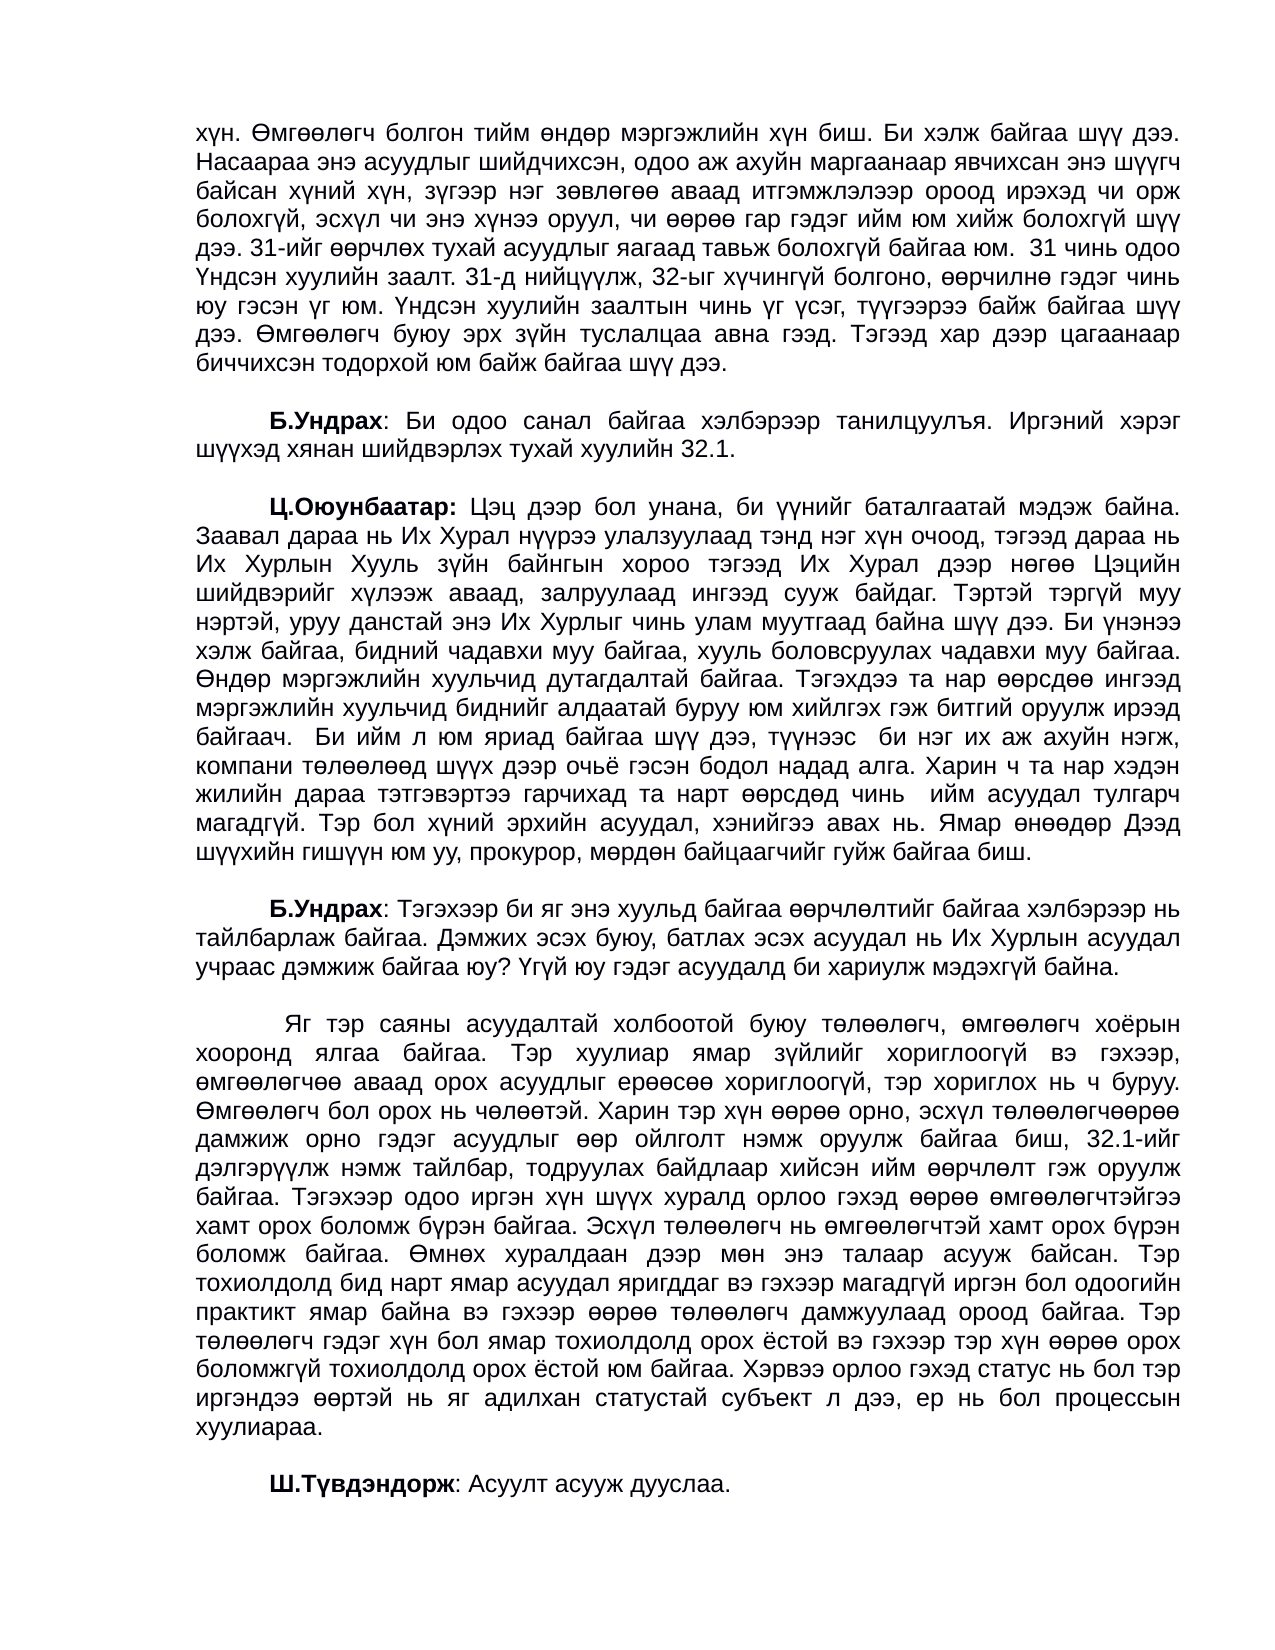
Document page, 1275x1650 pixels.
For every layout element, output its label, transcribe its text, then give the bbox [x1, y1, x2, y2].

text Яг тэр саяны асуудалтай холбоотой буюу төлөөлөгч, өмгөөлөгч хоёрын хооронд ялгаа байгаа. Тэр хуулиар ямар зүйлийг хориглоогүй вэ гэхээр, өмгөөлөгчөө аваад орох асуудлыг ерөөсөө хориглоогүй, тэр хориглох нь ч буруу. Өмгөөлөгч бол орох нь чөлөөтэй. Харин тэр хүн өөрөө орно, эсхүл төлөөлөгчөөрөө дамжиж орно гэдэг асуудлыг өөр ойлголт нэмж оруулж байгаа биш, 32.1-ийг дэлгэрүүлж нэмж тайлбар, тодруулах байдлаар хийсэн ийм өөрчлөлт гэж оруулж байгаа. Тэгэхээр одоо иргэн хүн шүүх хуралд орлоо гэхэд өөрөө өмгөөлөгчтэйгээ хамт орох боломж бүрэн байгаа. Эсхүл төлөөлөгч нь өмгөөлөгчтэй хамт орох бүрэн боломж байгаа. Өмнөх хуралдаан дээр мөн энэ талаар асууж байсан. Тэр тохиолдолд бид нарт ямар асуудал яригддаг вэ гэхээр магадгүй иргэн бол одоогийн практикт ямар байна вэ гэхээр өөрөө төлөөлөгч дамжуулаад ороод байгаа. Тэр төлөөлөгч гэдэг хүн бол ямар тохиолдолд орох ёстой вэ гэхээр тэр хүн өөрөө орох боломжгүй тохиолдолд орох ёстой юм байгаа. Хэрвээ орлоо гэхэд статус нь бол тэр иргэндээ өөртэй нь яг адилхан статустай субъект л дээ, ер нь бол процессын хуулиараа. [195, 1009, 1182, 1441]
text Ш.Түвдэндорж: Асуулт асууж дууслаа. [195, 1469, 1182, 1498]
text Б.Ундрах: Би одоо санал байгаа хэлбэрээр танилцуулъя. Иргэний хэрэг шүүхэд хянан шийдвэрлэх тухай хуулийн 32.1. [195, 406, 1182, 463]
text Б.Ундрах: Тэгэхээр би яг энэ хуульд байгаа өөрчлөлтийг байгаа хэлбэрээр нь тайлбарлаж байгаа. Дэмжих эсэх буюу, батлах эсэх асуудал нь Их Хурлын асуудал учраас дэмжиж байгаа юу? Үгүй юу гэдэг асуудалд би хариулж мэдэхгүй байна. [195, 894, 1182, 981]
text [195, 118, 1182, 377]
text Ц.Оюунбаатар: Цэц дээр бол унана, би үүнийг баталгаатай мэдэж байна. Заавал дараа нь Их Хурал нүүрээ улалзуулаад тэнд нэг хүн очоод, тэгээд дараа нь Их Хурлын Хууль зүйн байнгын хороо тэгээд Их Хурал дээр нөгөө Цэцийн шийдвэрийг хүлээж аваад, залруулаад ингээд сууж байдаг. Тэртэй тэргүй муу нэртэй, уруу данстай энэ Их Хурлыг чинь улам муутгаад байна шүү дээ. Би үнэнээ хэлж байгаа, бидний чадавхи муу байгаа, хууль боловсруулах чадавхи муу байгаа. Өндөр мэргэжлийн хуульчид дутагдалтай байгаа. Тэгэхдээ та нар өөрсдөө ингээд мэргэжлийн хуульчид биднийг алдаатай буруу юм хийлгэх гэж битгий оруулж ирээд байгаач. Би ийм л юм яриад байгаа шүү дээ, түүнээс би нэг их аж ахуйн нэгж, компани төлөөлөөд шүүх дээр очьё гэсэн бодол надад алга. Харин ч та нар хэдэн жилийн дараа тэтгэвэртээ гарчихад та нарт өөрсдөд чинь ийм асуудал тулгарч магадгүй. Тэр бол хүний эрхийн асуудал, хэнийгээ авах нь. Ямар өнөөдөр Дээд шүүхийн гишүүн юм уу, прокурор, мөрдөн байцаагчийг гуйж байгаа биш. [195, 492, 1182, 866]
